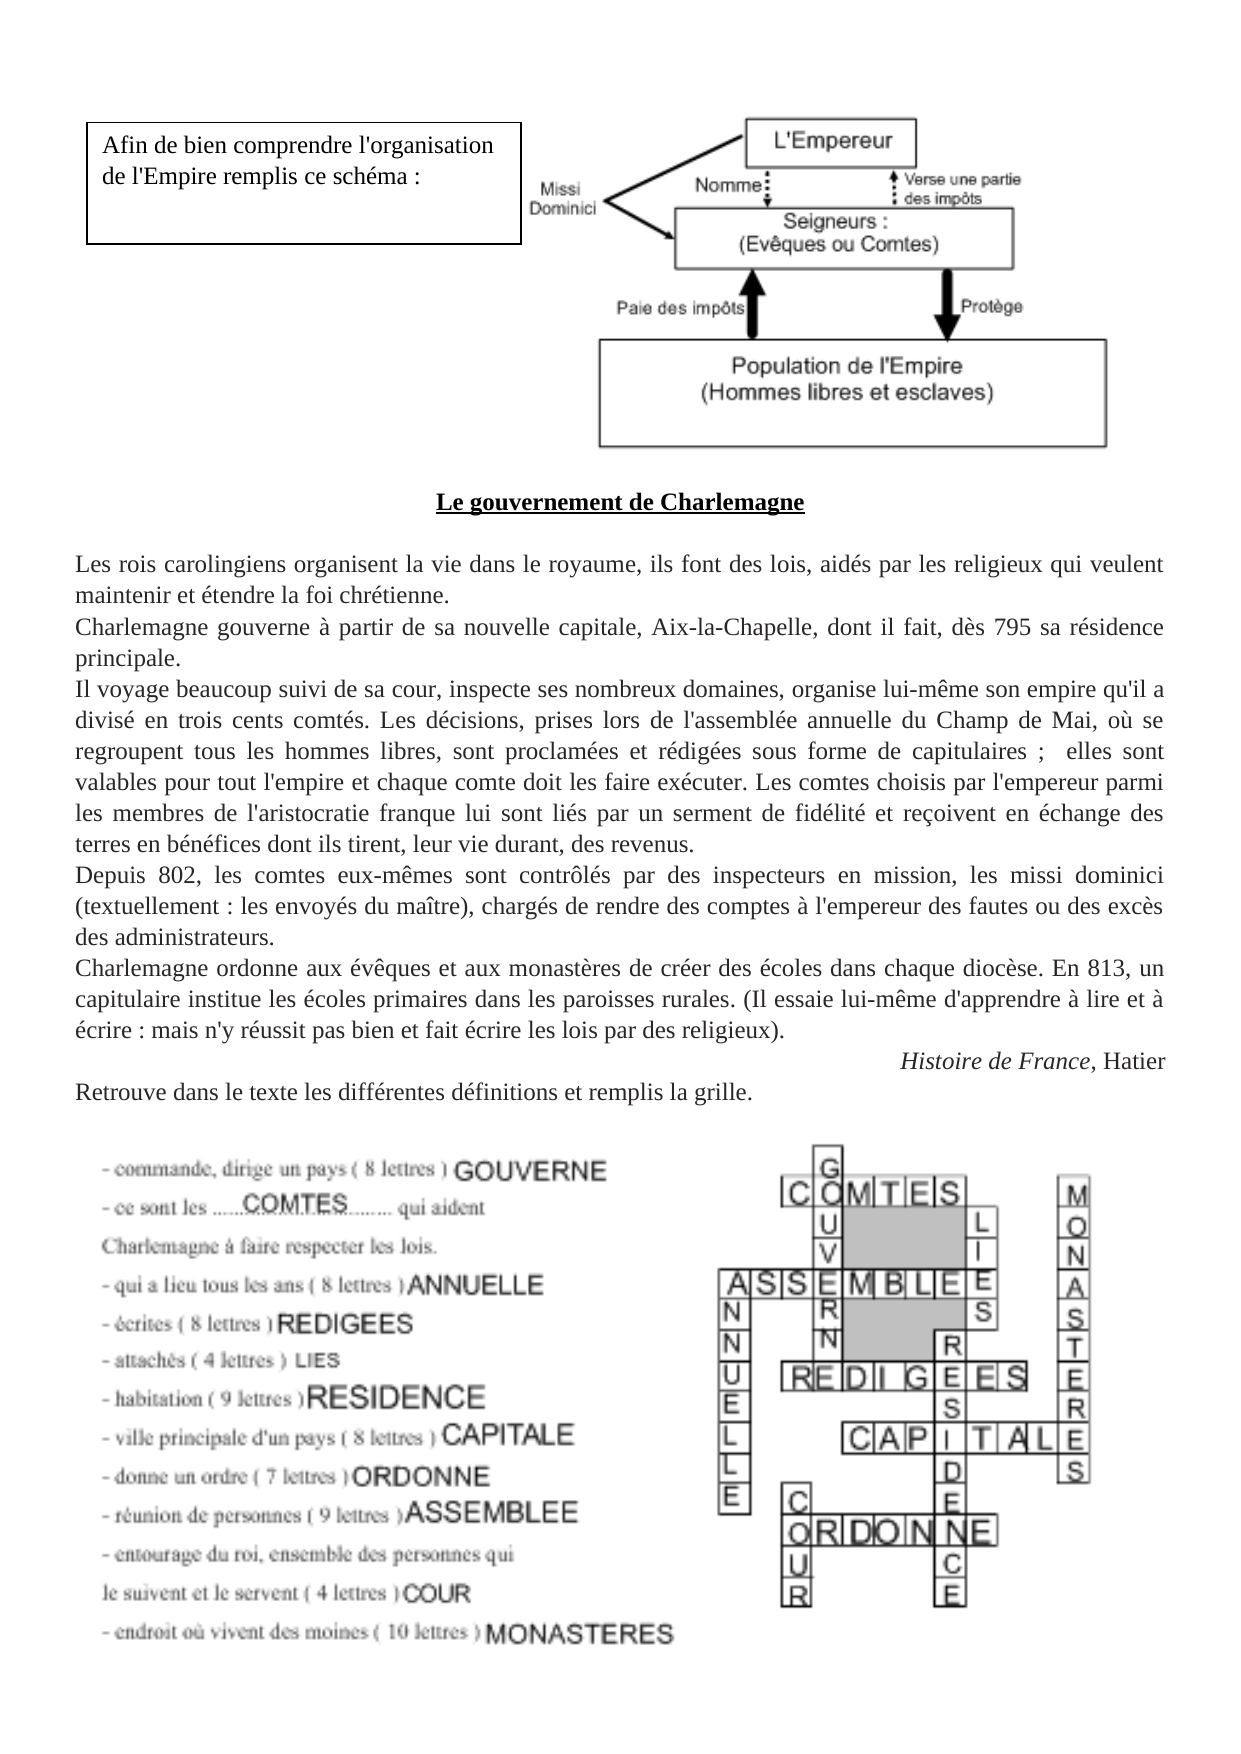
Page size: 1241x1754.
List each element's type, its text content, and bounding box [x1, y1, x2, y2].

text Depuis 802, les comtes eux-mêmes sont contrôlés par des inspecteurs en mission, les missi dominici (textuellement : les envoyés du maître), chargés de rendre des comptes à l'empereur des fautes ou des excès des administrateurs. [75, 860, 1165, 951]
text Le gouvernement de Charlemagne [75, 487, 1165, 516]
text Charlemagne ordonne aux évêques et aux monastères de créer des écoles dans chaque diocèse. En 813, un capitulaire institue les écoles primaires dans les paroisses rurales. (Il essaie lui-même d'apprendre à lire et à écrire : mais n'y réussit pas bien et fait écrire les lois par des religieux). [75, 953, 1165, 1044]
text Les rois carolingiens organisent la vie dans le royaume, ils font des lois, aidés par les religieux qui veulent maintenir et étendre la foi chrétienne. [75, 549, 1165, 609]
picture [525, 104, 1117, 460]
text Il voyage beaucoup suivi de sa cour, inspecte ses nombreux domaines, organise lui-même son empire qu'il a divisé en trois cents comtés. Les décisions, prises lors de l'assemblée annuelle du Champ de Mai, où se regroupent tous les hommes libres, sont proclamées et rédigées sous forme de capitulaires ; elles sont valables pour tout l'empire et chaque comte doit les faire exécuter. Les comtes choisis par l'empereur parmi les membres de l'aristocratie franque lui sont liés par un serment de fidélité et reçoivent en échange des terres en bénéfices dont ils tirent, leur vie durant, des revenus. [75, 674, 1165, 858]
picture [75, 1108, 1108, 1672]
text Histoire de France, Hatier [75, 1046, 1165, 1075]
text Retrouve dans le texte les différentes définitions et remplis la grille. [75, 1077, 1165, 1106]
text Charlemagne gouverne à partir de sa nouvelle capitale, Aix-la-Chapelle, dont il fait, dès 795 sa résidence principale. [75, 612, 1165, 671]
